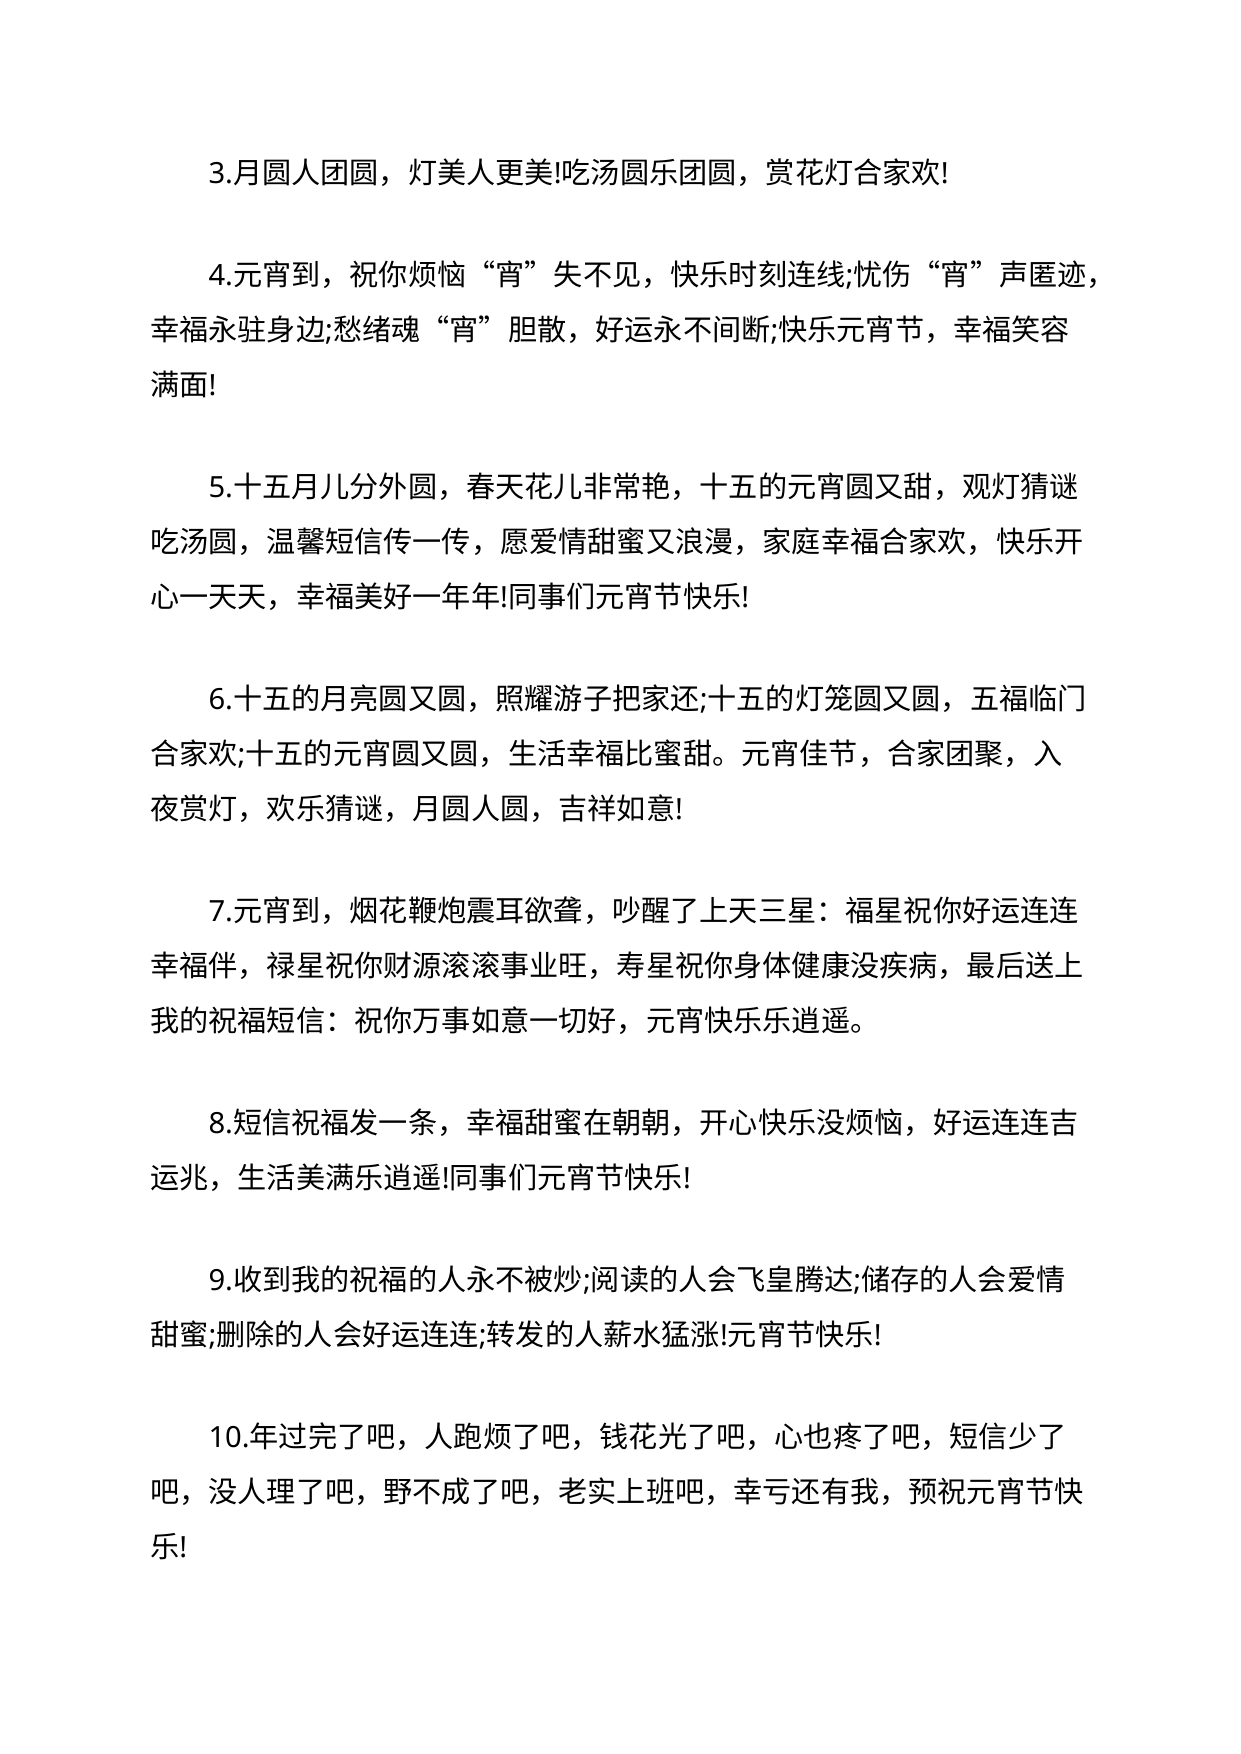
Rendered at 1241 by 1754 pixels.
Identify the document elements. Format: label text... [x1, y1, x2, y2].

text 3.月圆人团圆，灯美人更美!吃汤圆乐团圆，赏花灯合家欢! [150, 150, 1090, 192]
text 4.元宵到，祝你烦恼“宵”失不见，快乐时刻连线;忧伤“宵”声匿迹，幸福永驻身边;愁绪魂“宵”胆散，好运永不间断;快乐元宵节，幸福笑容满面! [150, 252, 1090, 404]
text 8.短信祝福发一条，幸福甜蜜在朝朝，开心快乐没烦恼，好运连连吉运兆，生活美满乐逍遥!同事们元宵节快乐! [150, 1099, 1090, 1197]
text 10.年过完了吧，人跑烦了吧，钱花光了吧，心也疼了吧，短信少了吧，没人理了吧，野不成了吧，老实上班吧，幸亏还有我，预祝元宵节快乐! [150, 1413, 1090, 1566]
text 9.收到我的祝福的人永不被炒;阅读的人会飞皇腾达;储存的人会爱情甜蜜;删除的人会好运连连;转发的人薪水猛涨!元宵节快乐! [150, 1256, 1090, 1354]
text 7.元宵到，烟花鞭炮震耳欲聋，吵醒了上天三星：福星祝你好运连连幸福伴，禄星祝你财源滚滚事业旺，寿星祝你身体健康没疾病，最后送上我的祝福短信：祝你万事如意一切好，元宵快乐乐逍遥。 [150, 888, 1090, 1040]
text 6.十五的月亮圆又圆，照耀游子把家还;十五的灯笼圆又圆，五福临门合家欢;十五的元宵圆又圆，生活幸福比蜜甜。元宵佳节，合家团聚，入夜赏灯，欢乐猜谜，月圆人圆，吉祥如意! [150, 676, 1090, 828]
text 5.十五月儿分外圆，春天花儿非常艳，十五的元宵圆又甜，观灯猜谜吃汤圆，温馨短信传一传，愿爱情甜蜜又浪漫，家庭幸福合家欢，快乐开心一天天，幸福美好一年年!同事们元宵节快乐! [150, 464, 1090, 616]
